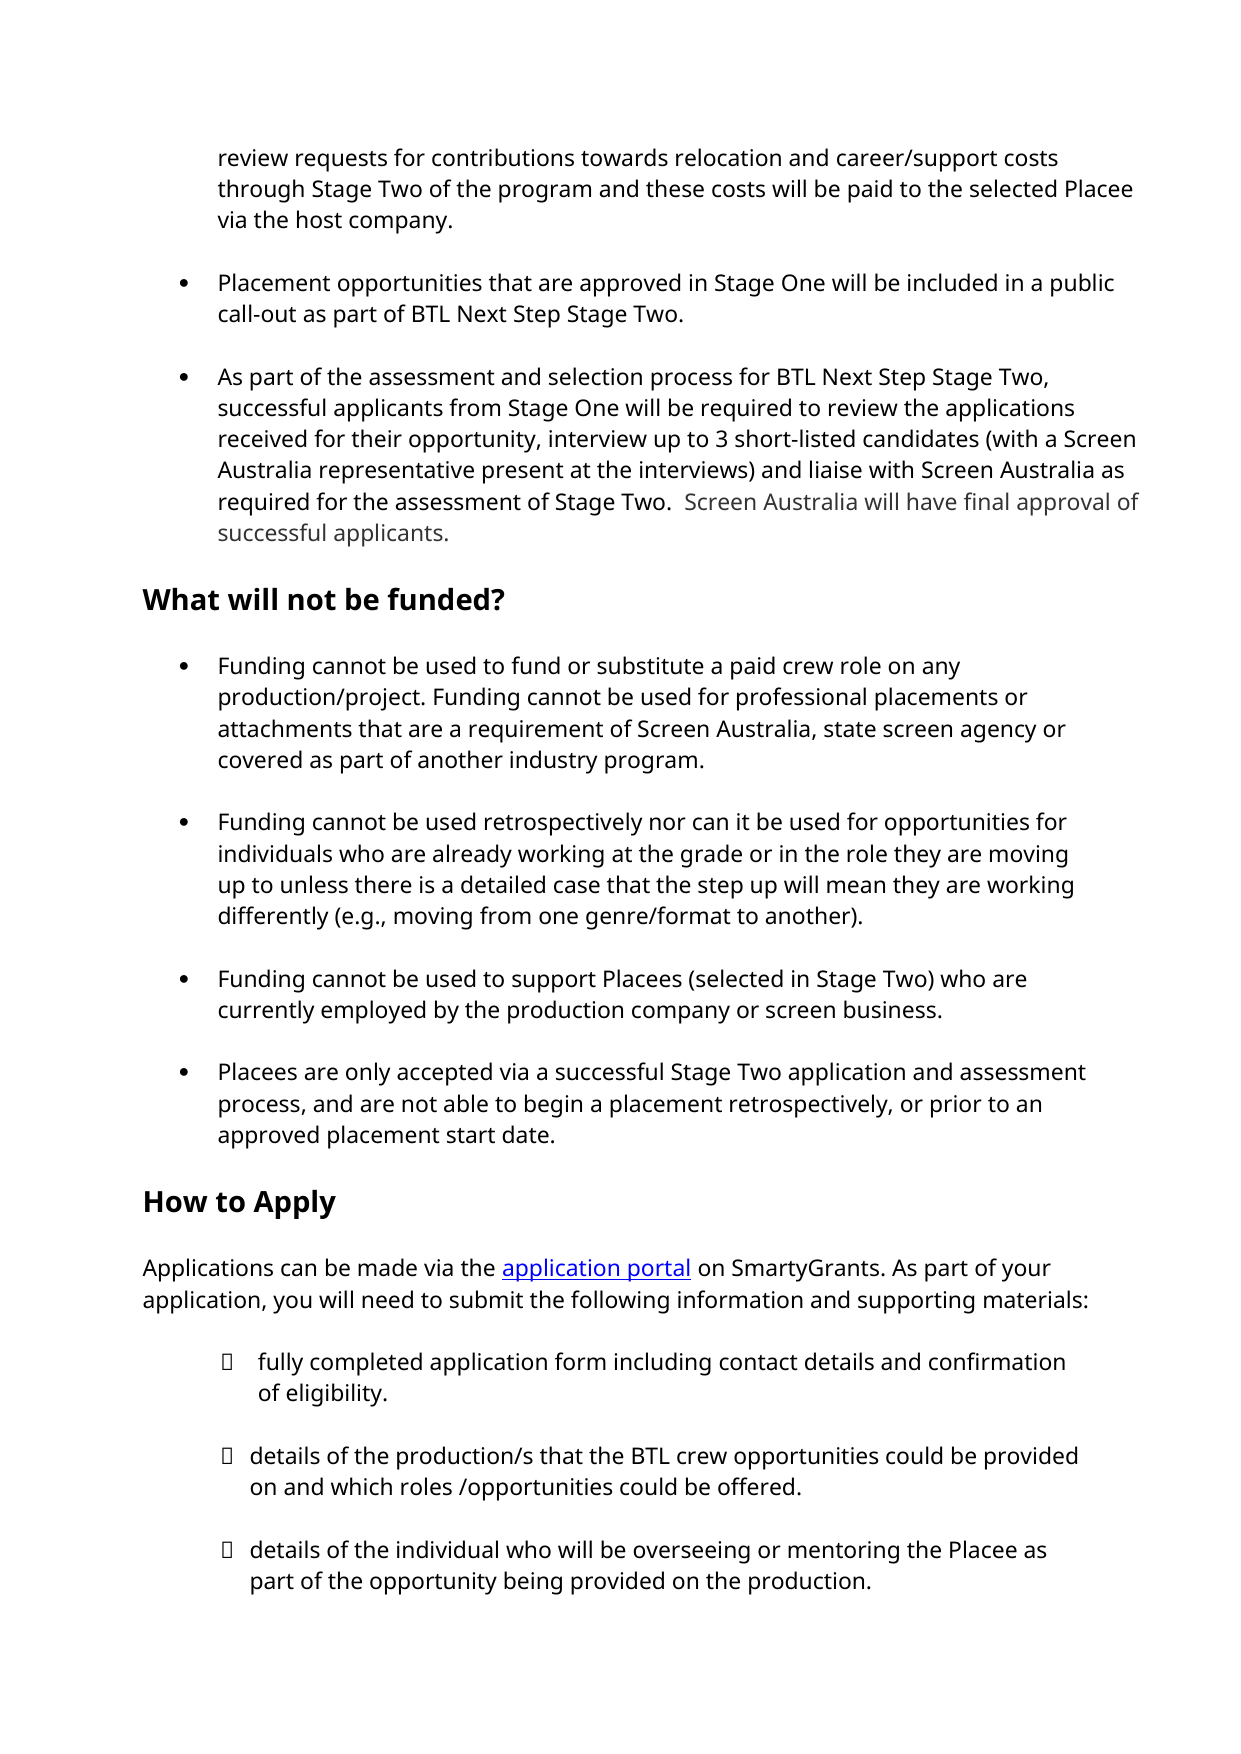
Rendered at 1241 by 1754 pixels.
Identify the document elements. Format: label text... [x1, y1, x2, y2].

text Applications can be made via the application portal on SmartyGrants. As part of your application, you will need to submit the following information and supporting materials: [142, 1252, 1140, 1315]
list Funding cannot be used to fund or substitute a paid crew role on any production/project. Funding cannot be used for professional placements or attachments that are a requirement of Screen Australia, state screen agency or covered as part of another industry program. [180, 650, 1094, 775]
list Funding cannot be used to support Placees (selected in Stage Two) who are currently employed by the production company or screen business. [180, 963, 1094, 1025]
list As part of the assessment and selection process for BTL Next Step Stage Two, successful applicants from Stage One will be required to review the applications received for their opportunity, interview up to 3 short-listed candidates (with a Screen Australia representative present at the interviews) and liaise with Screen Australia as required for the assessment of Stage Two. Screen Australia will have final approval of successful applicants. [180, 360, 1140, 548]
list Placees are only accepted via a successful Stage Two application and assessment process, and are not able to begin a placement retrospectively, or prior to an approved placement start date. [180, 1056, 1094, 1150]
list Placement opportunities that are approved in Stage One will be included in a public call-out as part of BTL Next Step Stage Two. [180, 267, 1140, 329]
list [180, 142, 1140, 235]
list fully completed application form including contact details and confirmation of eligibility. [220, 1346, 1091, 1408]
list Funding cannot be used retrospectively nor can it be used for opportunities for individuals who are already working at the grade or in the role they are moving up to unless there is a detailed case that the step up will mean they are working differently (e.g., moving from one genre/format to another). [180, 806, 1094, 931]
list details of the production/s that the BTL crew opportunities could be provided on and which roles /opportunities could be offered. [220, 1440, 1091, 1502]
subtitle How to Apply [142, 1181, 1140, 1221]
list details of the individual who will be overseeing or mentoring the Placee as part of the opportunity being provided on the production. [220, 1533, 1091, 1596]
subtitle What will not be funded? [142, 579, 1140, 619]
